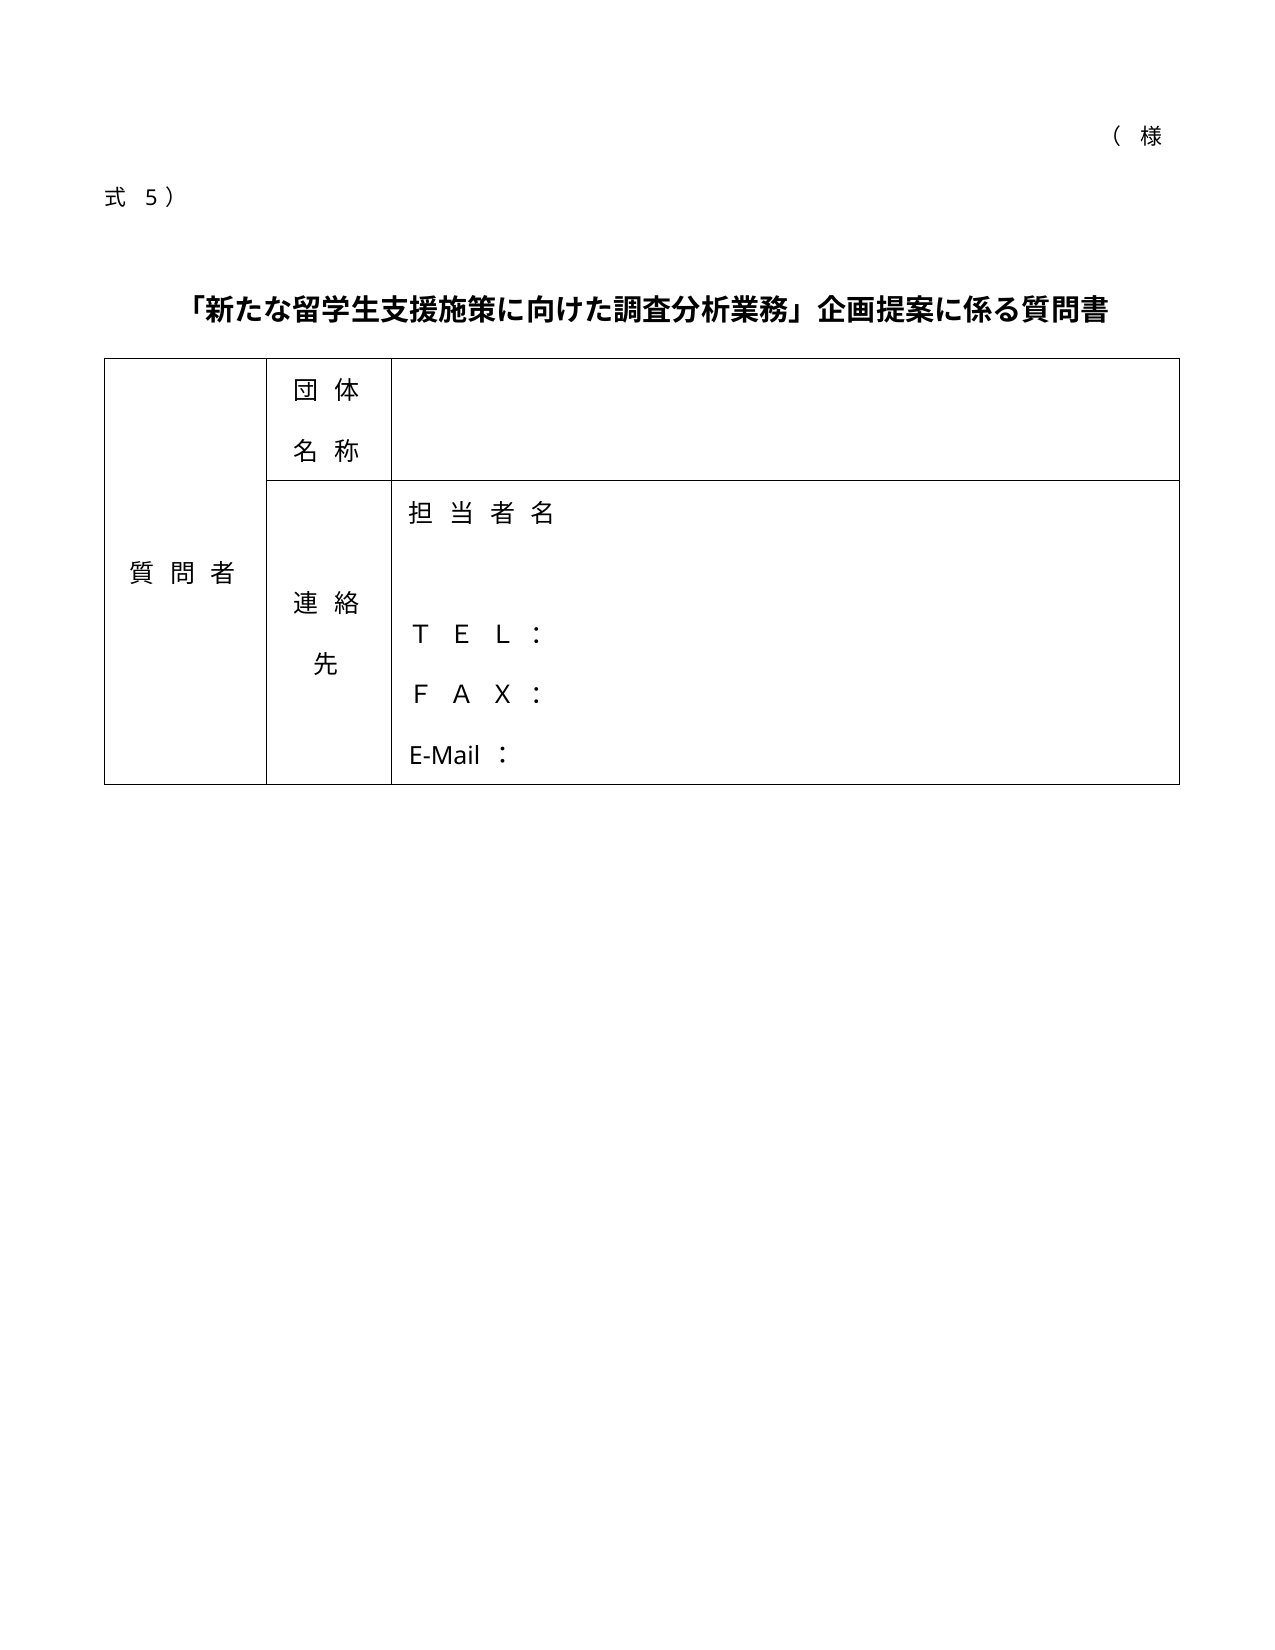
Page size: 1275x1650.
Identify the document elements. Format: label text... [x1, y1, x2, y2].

text 「新たな留学生支援施策に向けた調査分析業務」企画提案に係る質問書 [104, 287, 1181, 329]
table_cell 連絡先 [267, 481, 391, 784]
table_cell 担当者名 ＴＥＬ： ＦＡＸ： E-Mail： [392, 481, 1179, 784]
table_header [392, 359, 1179, 480]
table_header 団体名称 [267, 359, 391, 480]
text （様式5） [104, 105, 1181, 226]
table_header 質問者 [105, 359, 266, 784]
